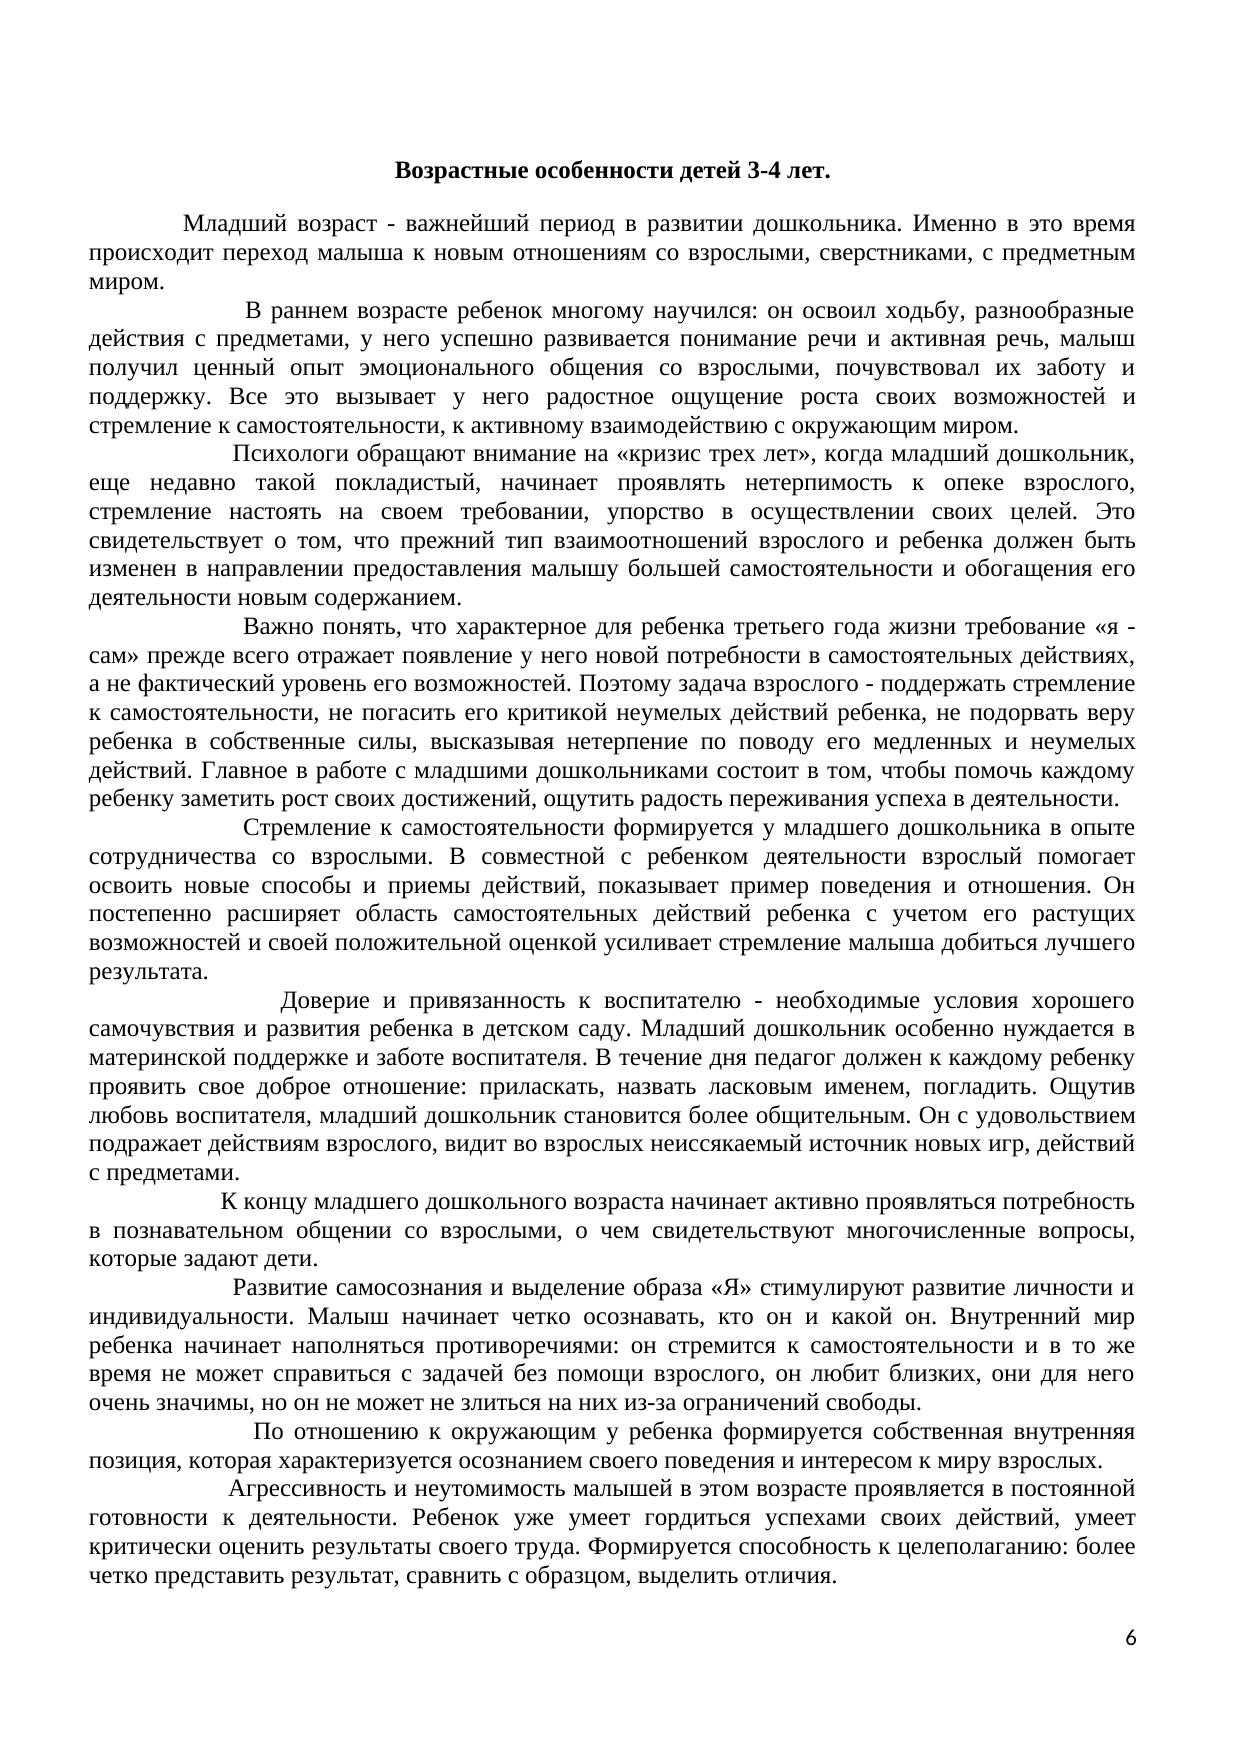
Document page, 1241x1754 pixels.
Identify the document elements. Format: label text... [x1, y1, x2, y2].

text Младший возраст - важнейший период в развитии дошкольника. Именно в это время происходит переход малыша к новым отношениям со взрослыми, сверстниками, с предметным миром. [89, 208, 1137, 295]
text Важно понять, что характерное для ребенка третьего года жизни требование «я - сам» прежде всего отражает появление у него новой потребности в самостоятельных действиях, а не фактический уровень его возможностей. Поэтому задача взрослого - поддержать стремление к самостоятельности, не погасить его критикой неумелых действий ребенка, не подорвать веру ребенка в собственные силы, высказывая нетерпение по поводу его медленных и неумелых действий. Главное в работе с младшими дошкольниками состоит в том, чтобы помочь каждому ребенку заметить рост своих достижений, ощутить радость переживания успеха в деятельности. [89, 611, 1137, 812]
text В раннем возрасте ребенок многому научился: он освоил ходьбу, разнообразные действия с предметами, у него успешно развивается понимание речи и активная речь, малыш получил ценный опыт эмоционального общения со взрослыми, почувствовал их заботу и поддержку. Все это вызывает у него радостное ощущение роста своих возможностей и стремление к самостоятельности, к активному взаимодействию с окружающим миром. [89, 295, 1137, 438]
text Стремление к самостоятельности формируется у младшего дошкольника в опыте сотрудничества со взрослыми. В совместной с ребенком деятельности взрослый помогает освоить новые способы и приемы действий, показывает пример поведения и отношения. Он постепенно расширяет область самостоятельных действий ребенка с учетом его растущих возможностей и своей положительной оценкой усиливает стремление малыша добиться лучшего результата. [89, 812, 1137, 985]
text К концу младшего дошкольного возраста начинает активно проявляться потребность в познавательном общении со взрослыми, о чем свидетельствуют многочисленные вопросы, которые задают дети. [89, 1186, 1137, 1272]
text Доверие и привязанность к воспитателю - необходимые условия хорошего самочувствия и развития ребенка в детском саду. Младший дошкольник особенно нуждается в материнской поддержке и заботе воспитателя. В течение дня педагог должен к каждому ребенку проявить свое доброе отношение: приласкать, назвать ласковым именем, погладить. Ощутив любовь воспитателя, младший дошкольник становится более общительным. Он с удовольствием подражает действиям взрослого, видит во взрослых неиссякаемый источник новых игр, действий с предметами. [89, 985, 1137, 1186]
text Психологи обращают внимание на «кризис трех лет», когда младший дошкольник, еще недавно такой покладистый, начинает проявлять нетерпимость к опеке взрослого, стремление настоять на своем требовании, упорство в осуществлении своих целей. Это свидетельствует о том, что прежний тип взаимоотношений взрослого и ребенка должен быть изменен в направлении предоставления малышу большей самостоятельности и обогащения его деятельности новым содержанием. [89, 438, 1137, 611]
text Возрастные особенности детей 3-4 лет. [89, 155, 1137, 183]
text По отношению к окружающим у ребенка формируется собственная внутренняя позиция, которая характеризуется осознанием своего поведения и интересом к миру взрослых. [89, 1416, 1137, 1473]
text Развитие самосознания и выделение образа «Я» стимулируют развитие личности и индивидуальности. Малыш начинает четко осознавать, кто он и какой он. Внутренний мир ребенка начинает наполняться противоречиями: он стремится к самостоятельности и в то же время не может справиться с задачей без помощи взрослого, он любит близких, они для него очень значимы, но он не может не злиться на них из-за ограничений свободы. [89, 1272, 1137, 1416]
text Агрессивность и неутомимость малышей в этом возрасте проявляется в постоянной готовности к деятельности. Ребенок уже умеет гордиться успехами своих действий, умеет критически оценить результаты своего труда. Формируется способность к целеполаганию: более четко представить результат, сравнить с образцом, выделить отличия. [89, 1473, 1137, 1588]
